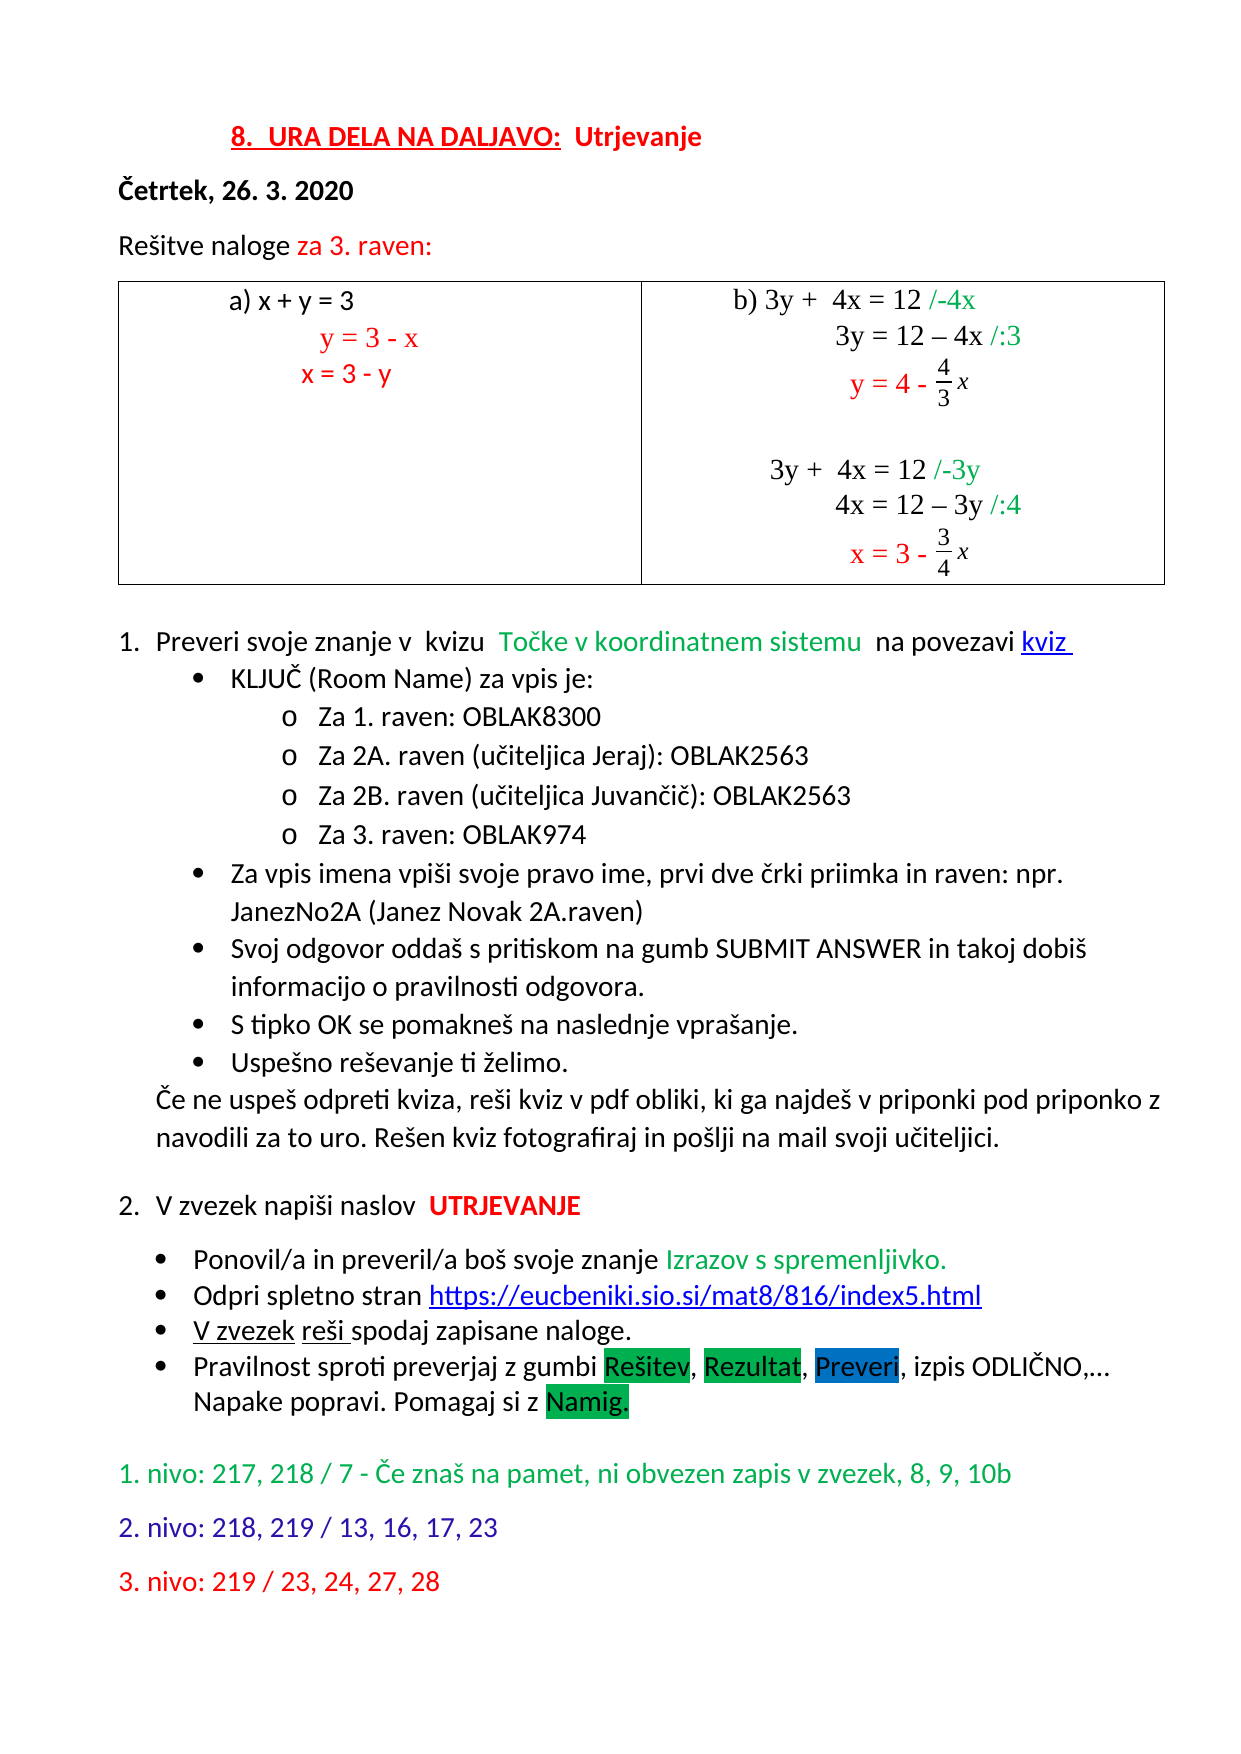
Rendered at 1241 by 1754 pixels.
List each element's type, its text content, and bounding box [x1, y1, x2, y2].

list Pravilnost sproti preverjaj z gumbi Rešitev, Rezultat, Preveri, izpis ODLIČNO,… Napake popravi. Pomagaj si z Namig. [156, 1348, 1165, 1419]
list informacijo o pravilnosti odgovora. [231, 968, 1165, 1004]
text Rešitve naloge za 3. raven: [118, 227, 1165, 262]
list Svoj odgovor oddaš s pritiskom na gumb SUBMIT ANSWER in takoj dobiš [193, 931, 1165, 966]
list Za vpis imena vpiši svoje pravo ime, prvi dve črki priimka in raven: npr. JanezNo2A (Janez Novak 2A.raven) [193, 855, 1165, 928]
list V zvezek reši spodaj zapisane naloge. [156, 1312, 1165, 1348]
list Preveri svoje znanje v kvizu Točke v koordinatnem sistemu na povezavi kviz [118, 623, 1165, 658]
list Če ne uspeš odpreti kviza, reši kviz v pdf obliki, ki ga najdeš v priponki pod priponko z navodili za to uro. Rešen kviz fotografiraj in pošlji na mail svoji učiteljici. [156, 1081, 1165, 1155]
text 1. nivo: 217, 218 / 7 - Če znaš na pamet, ni obvezen zapis v zvezek, 8, 9, 10b [118, 1455, 1165, 1490]
list Ponovil/a in preveril/a boš svoje znanje Izrazov s spremenljivko. [156, 1241, 1165, 1277]
list URA DELA NA DALJAVO: Utrjevanje [231, 118, 1165, 154]
text 2. nivo: 218, 219 / 13, 16, 17, 23 [118, 1509, 1165, 1545]
list Za 3. raven: OBLAK974 [281, 816, 1165, 853]
list Za 2A. raven (učiteljica Jeraj): OBLAK2563 [281, 737, 1165, 774]
text Četrtek, 26. 3. 2020 [118, 172, 1165, 208]
table_header b) 3y + 4x = 12 /-4x 3y = 12 – 4x /:3 y = 4 - 3y + 4x = 12 /-3y 4x = 12 – 3y /:4 x = 3 - [642, 282, 1164, 583]
list V zvezek napiši naslov UTRJEVANJE [118, 1187, 1165, 1222]
list Odpri spletno stran https://eucbeniki.sio.si/mat8/816/index5.html [156, 1277, 1165, 1312]
list Za 1. raven: OBLAK8300 [281, 698, 1165, 735]
list S tipko OK se pomakneš na naslednje vprašanje. [193, 1006, 1165, 1042]
text 3. nivo: 219 / 23, 24, 27, 28 [118, 1563, 1165, 1599]
list KLJUČ (Room Name) za vpis je: [193, 660, 1165, 696]
list Za 2B. raven (učiteljica Juvančič): OBLAK2563 [281, 777, 1165, 814]
table_header a) x + y = 3 y = 3 - x x = 3 - y [119, 282, 641, 583]
list Uspešno reševanje ti želimo. [193, 1044, 1165, 1079]
